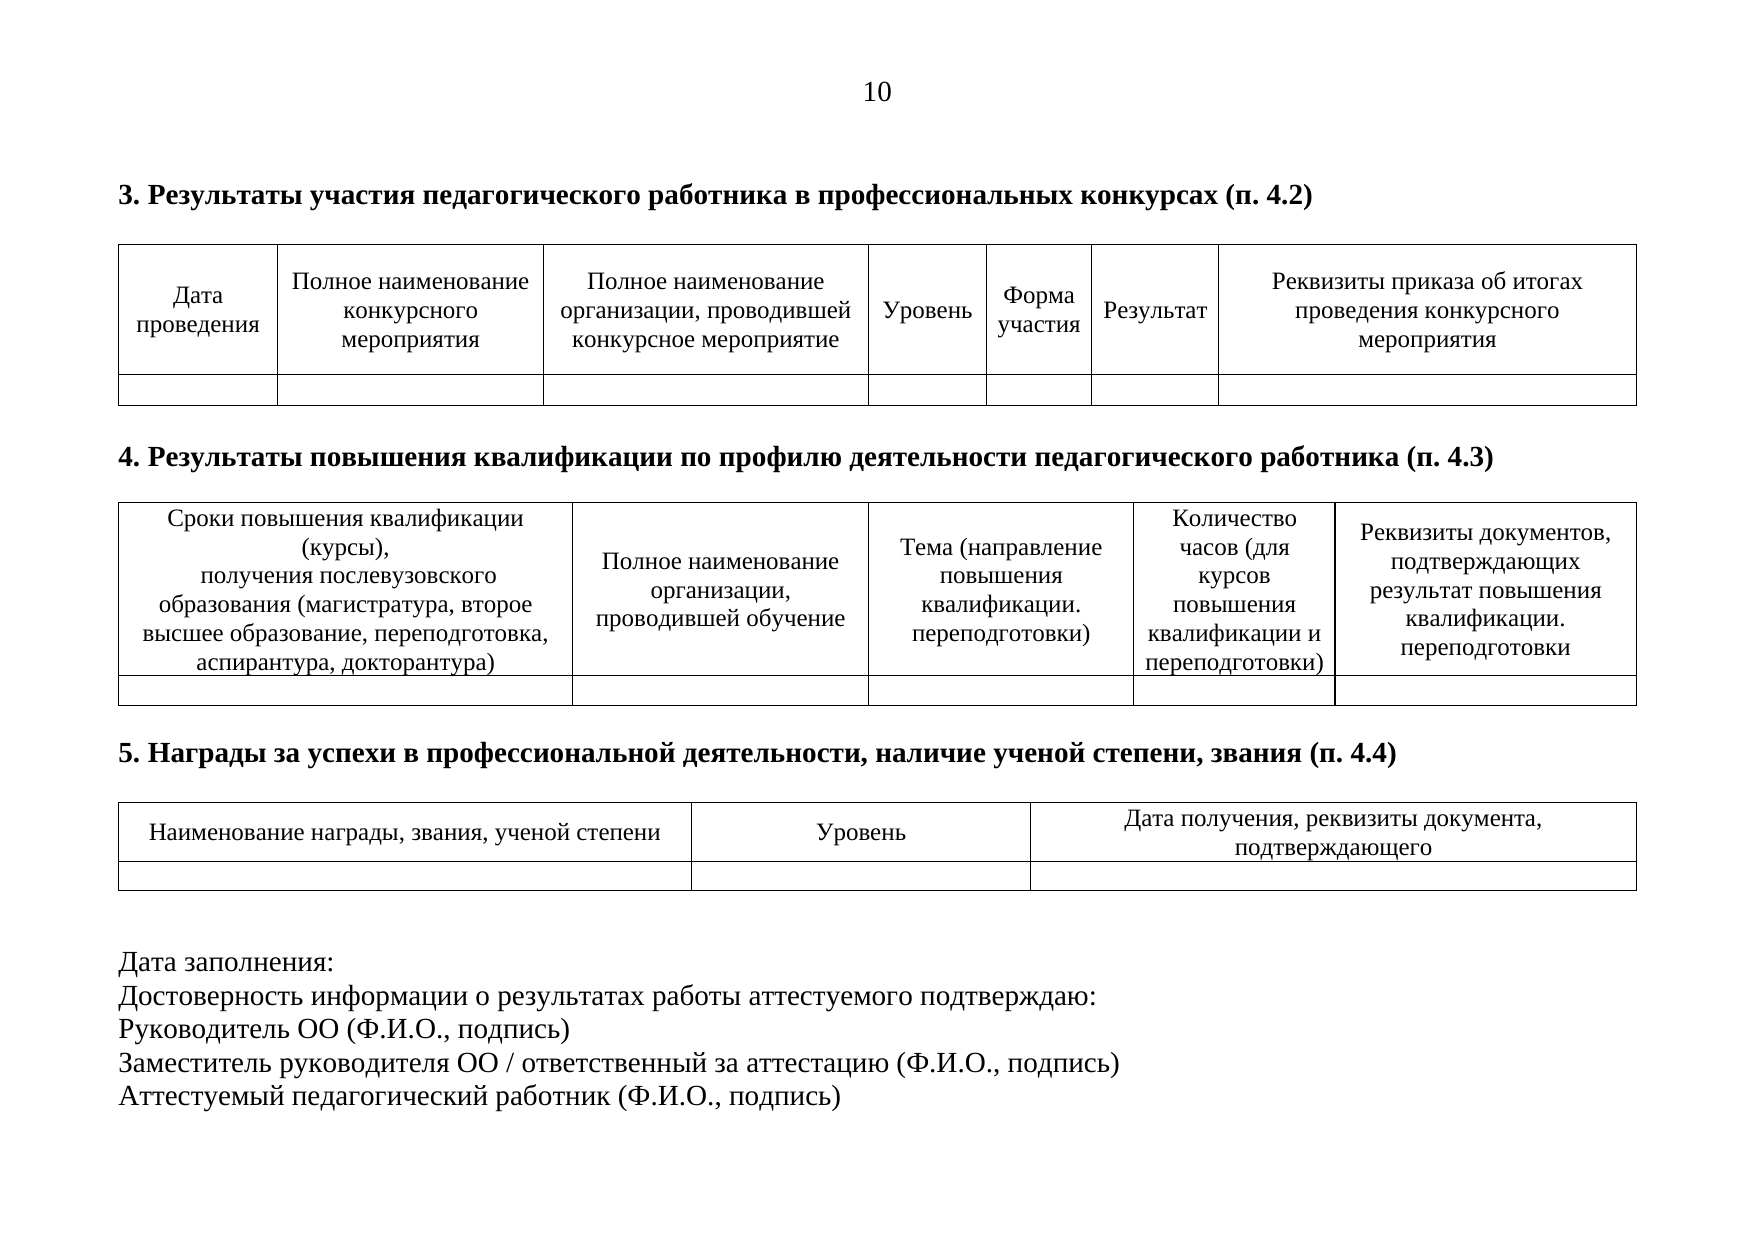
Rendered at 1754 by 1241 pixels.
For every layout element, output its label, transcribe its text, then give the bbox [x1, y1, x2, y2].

table_header Сроки повышения квалификации (курсы), получения послевузовского образования (магистратура, второе высшее образование, переподготовка, аспирантура, докторантура) [119, 503, 572, 675]
table_header Тема (направление повышения квалификации. переподготовки) [869, 503, 1133, 675]
table_header Количество часов (для курсов повышения квалификации и переподготовки) [1134, 503, 1334, 675]
table_cell [1336, 676, 1636, 705]
table_header Дата проведения [119, 245, 277, 373]
text Дата заполнения: [118, 944, 1636, 978]
table_header Полное наименование организации, проводившей конкурсное мероприятие [544, 245, 868, 373]
table_header Реквизиты приказа об итогах проведения конкурсного мероприятия [1219, 245, 1636, 373]
table_header Полное наименование организации, проводившей обучение [573, 503, 868, 675]
table_cell [692, 862, 1030, 890]
text Достоверность информации о результатах работы аттестуемого подтверждаю: [118, 978, 1636, 1011]
table_cell [987, 375, 1091, 405]
table_header Результат [1092, 245, 1218, 373]
table_cell [119, 676, 572, 705]
table_header Полное наименование конкурсного мероприятия [278, 245, 543, 373]
list Результаты участия педагогического работника в профессиональных конкурсах (п. 4.2) [118, 177, 1636, 211]
table_cell [1092, 375, 1218, 405]
list Награды за успехи в профессиональной деятельности, наличие ученой степени, звания (п. 4.4) [118, 735, 1636, 768]
table_cell [119, 862, 691, 890]
table_cell [119, 375, 277, 405]
table_header Реквизиты документов, подтверждающих результат повышения квалификации. переподготовки [1336, 503, 1636, 675]
table_cell [573, 676, 868, 705]
text Заместитель руководителя ОО / ответственный за аттестацию (Ф.И.О., подпись) [118, 1045, 1636, 1078]
table_cell [1134, 676, 1334, 705]
table_header Уровень [692, 803, 1030, 861]
table_cell [869, 676, 1133, 705]
table_header Наименование награды, звания, ученой степени [119, 803, 691, 861]
text Аттестуемый педагогический работник (Ф.И.О., подпись) [118, 1078, 1636, 1112]
table_header Дата получения, реквизиты документа, подтверждающего [1031, 803, 1636, 861]
table_cell [278, 375, 543, 405]
text Руководитель ОО (Ф.И.О., подпись) [118, 1011, 1636, 1045]
table_cell [869, 375, 986, 405]
table_header Форма участия [987, 245, 1091, 373]
list Результаты повышения квалификации по профилю деятельности педагогического работника (п. 4.3) [118, 439, 1636, 473]
table_cell [544, 375, 868, 405]
table_cell [1031, 862, 1636, 890]
table_cell [1219, 375, 1636, 405]
table_header Уровень [869, 245, 986, 373]
